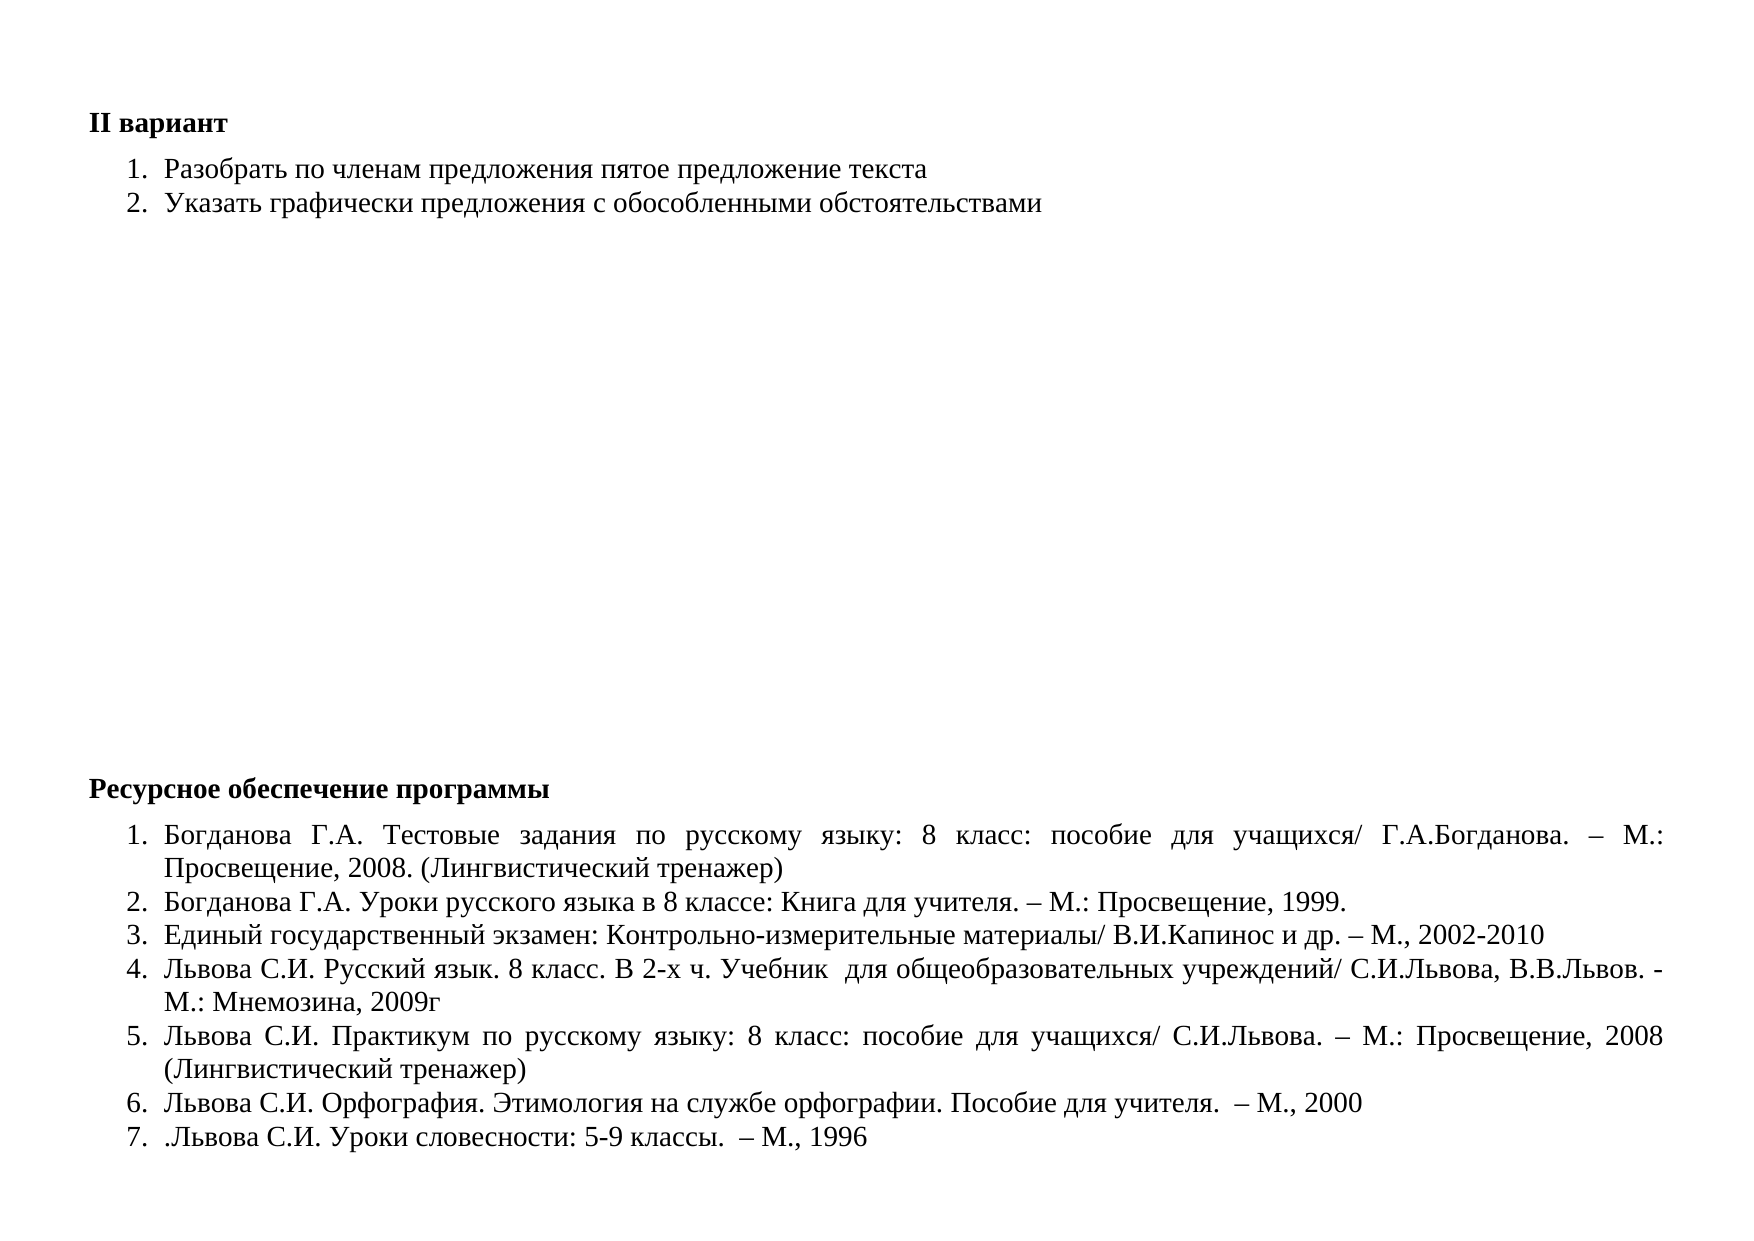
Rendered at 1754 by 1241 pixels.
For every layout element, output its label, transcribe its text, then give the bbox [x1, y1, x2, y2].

list Разобрать по членам предложения пятое предложение текста [126, 151, 1665, 185]
list Львова С.И. Русский язык. 8 класс. В 2-х ч. Учебник для общеобразовательных учреждений/ С.И.Львова, В.В.Львов. - М.: Мнемозина, 2009г [126, 951, 1665, 1018]
list Богданова Г.А. Уроки русского языка в 8 классе: Книга для учителя. – М.: Просвещение, 1999. [126, 884, 1665, 917]
text II вариант [89, 105, 1665, 139]
list Указать графически предложения с обособленными обстоятельствами [126, 185, 1665, 218]
list Львова С.И. Практикум по русскому языку: 8 класс: пособие для учащихся/ С.И.Львова. – М.: Просвещение, 2008 (Лингвистический тренажер) [126, 1018, 1665, 1085]
list Единый государственный экзамен: Контрольно-измерительные материалы/ В.И.Капинос и др. – М., 2002-2010 [126, 917, 1665, 951]
list .Львова С.И. Уроки словесности: 5-9 классы. – М., 1996 [126, 1119, 1665, 1152]
list Богданова Г.А. Тестовые задания по русскому языку: 8 класс: пособие для учащихся/ Г.А.Богданова. – М.: Просвещение, 2008. (Лингвистический тренажер) [126, 817, 1665, 884]
text Ресурсное обеспечение программы [89, 771, 1665, 804]
list Львова С.И. Орфография. Этимология на службе орфографии. Пособие для учителя. – М., 2000 [126, 1085, 1665, 1119]
